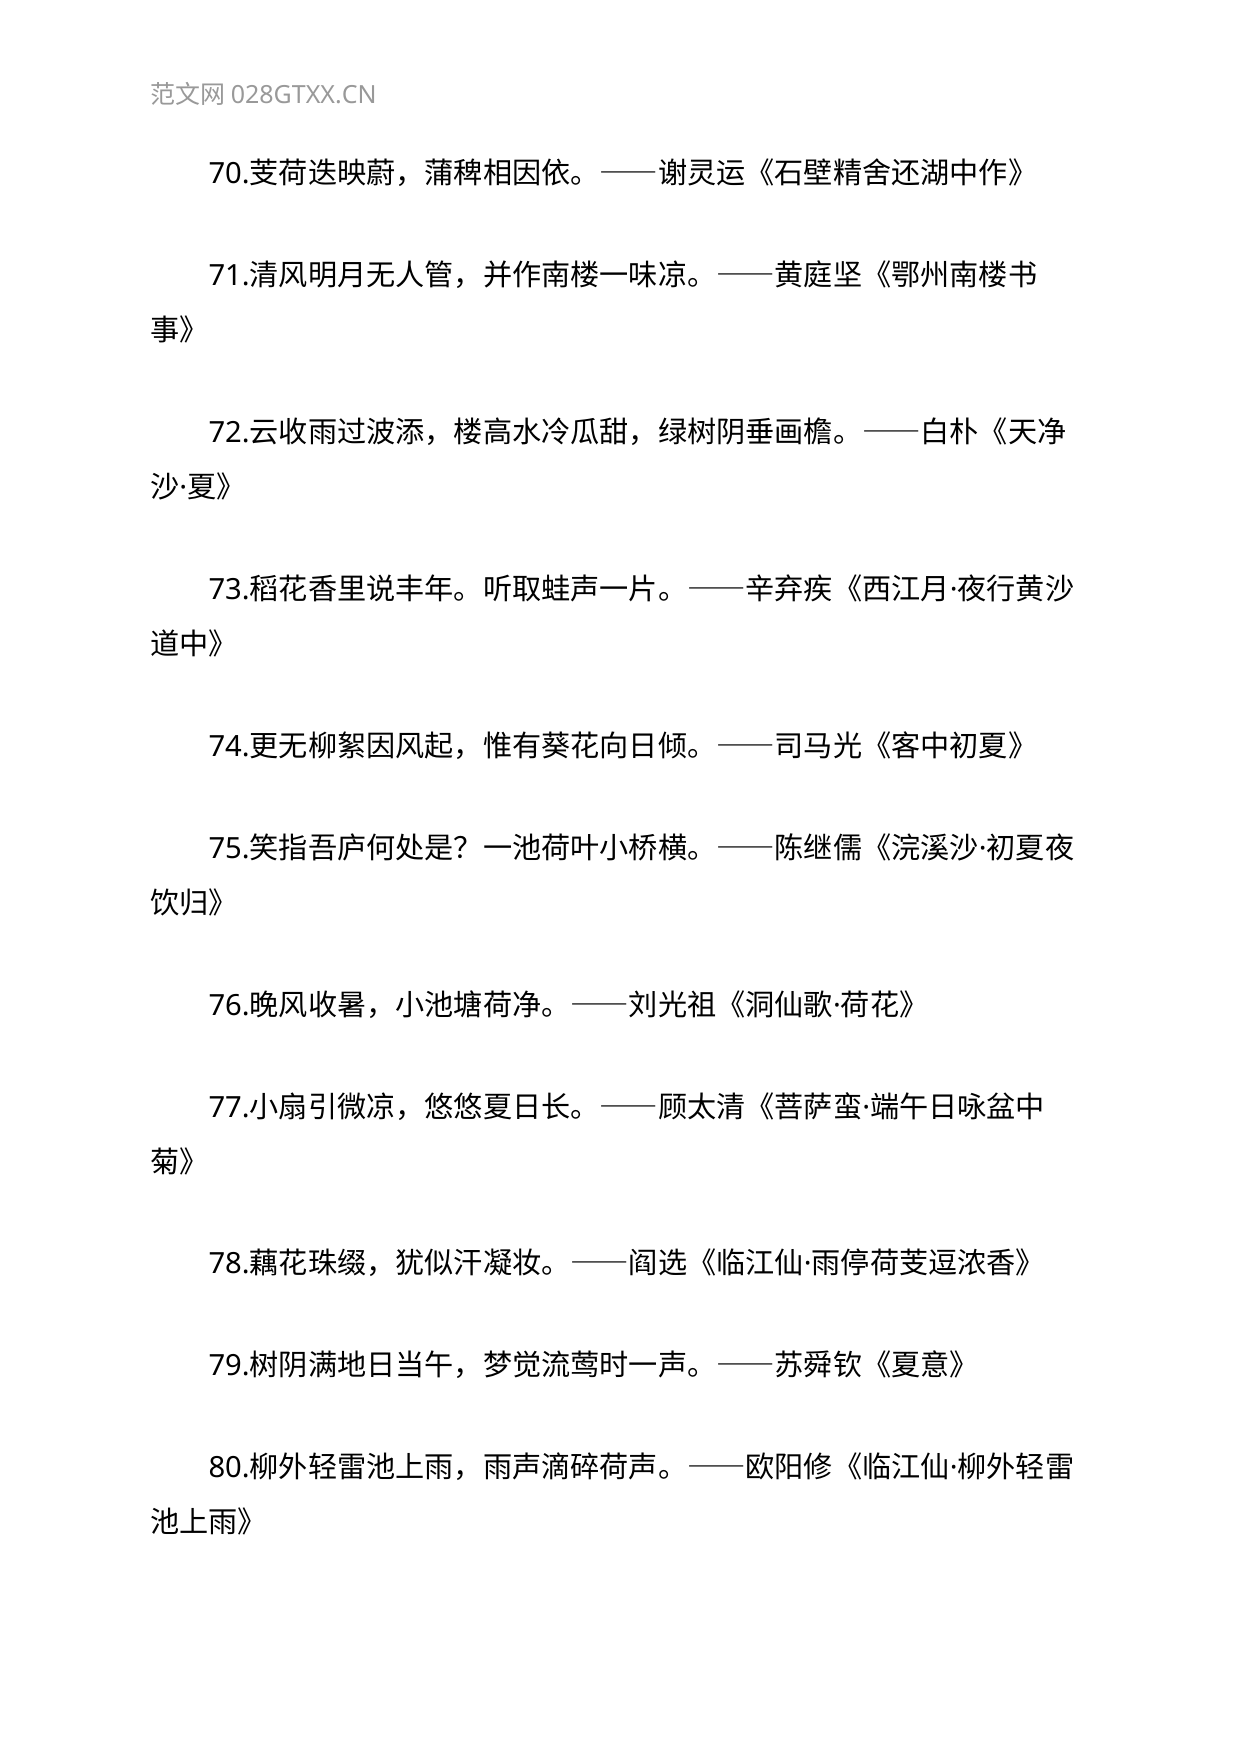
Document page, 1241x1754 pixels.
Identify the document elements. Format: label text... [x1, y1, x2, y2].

text 77.小扇引微凉，悠悠夏日长。——顾太清《菩萨蛮·端午日咏盆中菊》 [150, 1083, 1090, 1181]
text 80.柳外轻雷池上雨，雨声滴碎荷声。——欧阳修《临江仙·柳外轻雷池上雨》 [150, 1444, 1090, 1541]
text 76.晚风收暑，小池塘荷净。——刘光祖《洞仙歌·荷花》 [150, 981, 1090, 1024]
text 74.更无柳絮因风起，惟有葵花向日倾。——司马光《客中初夏》 [150, 722, 1090, 765]
text 72.云收雨过波添，楼高水冷瓜甜，绿树阴垂画檐。——白朴《天净沙·夏》 [150, 409, 1090, 506]
text 70.芰荷迭映蔚，蒲稗相因依。——谢灵运《石壁精舍还湖中作》 [150, 150, 1090, 192]
text 75.笑指吾庐何处是？一池荷叶小桥横。——陈继儒《浣溪沙·初夏夜饮归》 [150, 824, 1090, 922]
text 78.藕花珠缀，犹似汗凝妆。——阎选《临江仙·雨停荷芰逗浓香》 [150, 1240, 1090, 1282]
text 79.树阴满地日当午，梦觉流莺时一声。——苏舜钦《夏意》 [150, 1342, 1090, 1384]
text 73.稻花香里说丰年。听取蛙声一片。——辛弃疾《西江月·夜行黄沙道中》 [150, 566, 1090, 663]
text 71.清风明月无人管，并作南楼一味凉。——黄庭坚《鄂州南楼书事》 [150, 252, 1090, 349]
